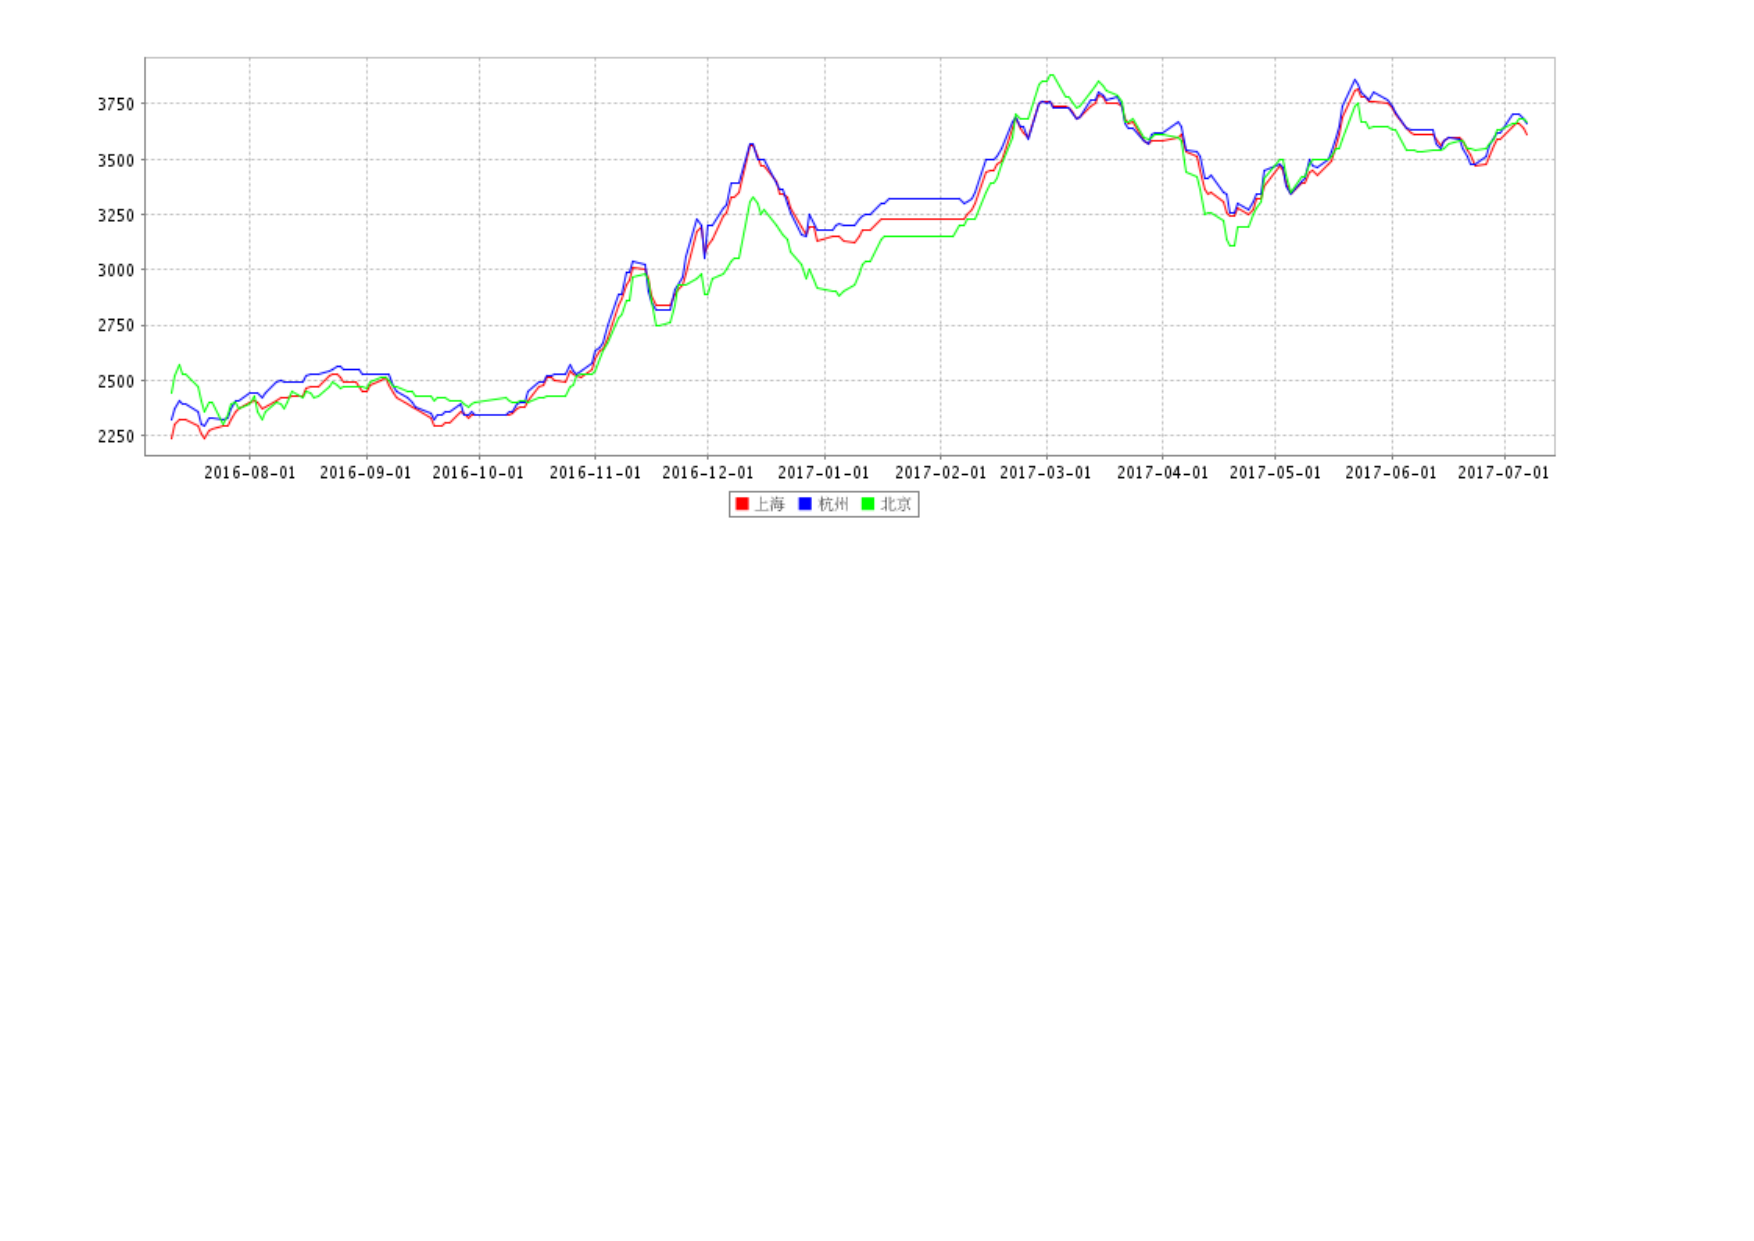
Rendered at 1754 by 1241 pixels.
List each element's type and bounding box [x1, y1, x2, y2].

picture [82, 51, 1567, 521]
